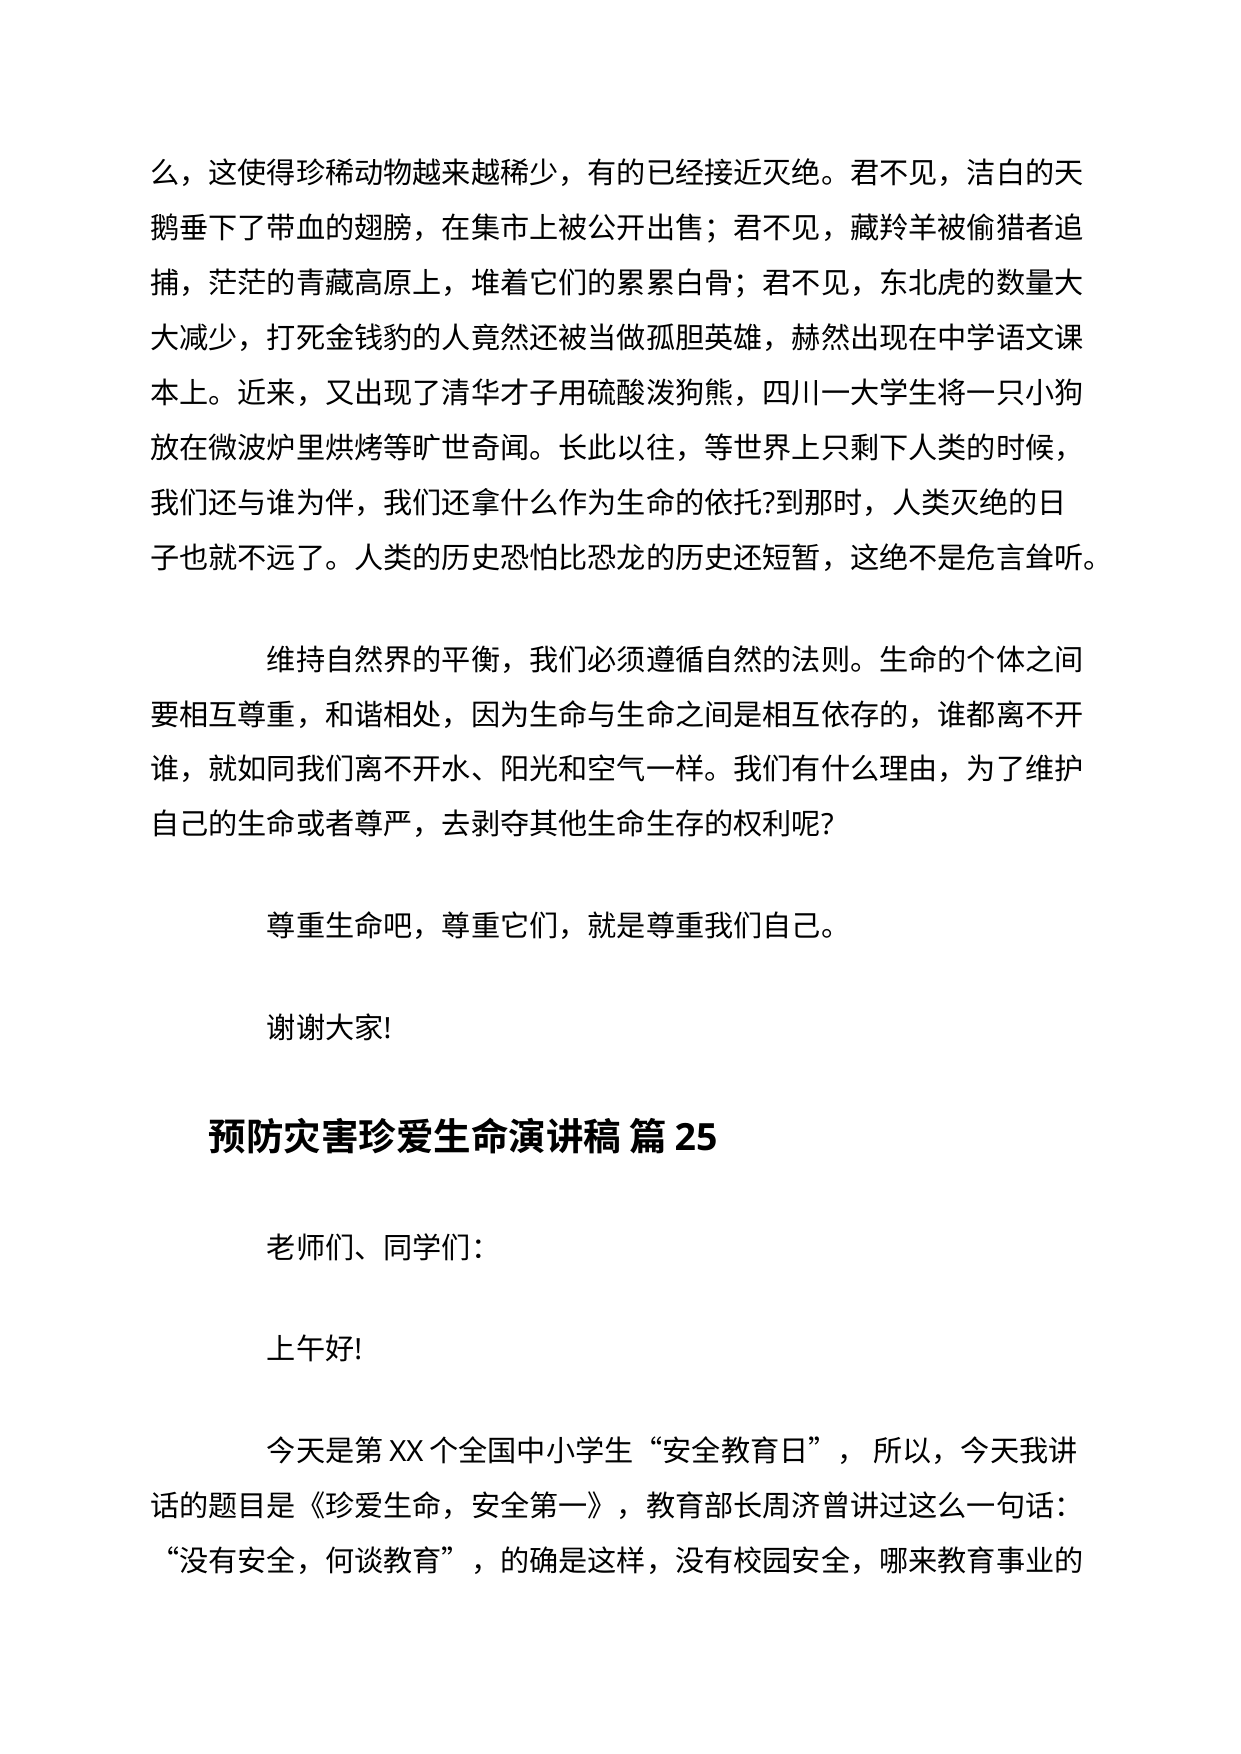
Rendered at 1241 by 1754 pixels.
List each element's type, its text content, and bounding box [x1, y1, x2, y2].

text 预防灾害珍爱生命演讲稿 篇25 [150, 1107, 1090, 1161]
text 老师们、同学们： [150, 1224, 1090, 1266]
text 维持自然界的平衡，我们必须遵循自然的法则。生命的个体之间要相互尊重，和谐相处，因为生命与生命之间是相互依存的，谁都离不开谁，就如同我们离不开水、阳光和空气一样。我们有什么理由，为了维护自己的生命或者尊严，去剥夺其他生命生存的权利呢? [150, 636, 1090, 843]
text 上午好! [150, 1326, 1090, 1368]
text 尊重生命吧，尊重它们，就是尊重我们自己。 [150, 903, 1090, 945]
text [150, 150, 1090, 577]
text 谢谢大家! [150, 1004, 1090, 1047]
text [150, 1428, 1090, 1580]
